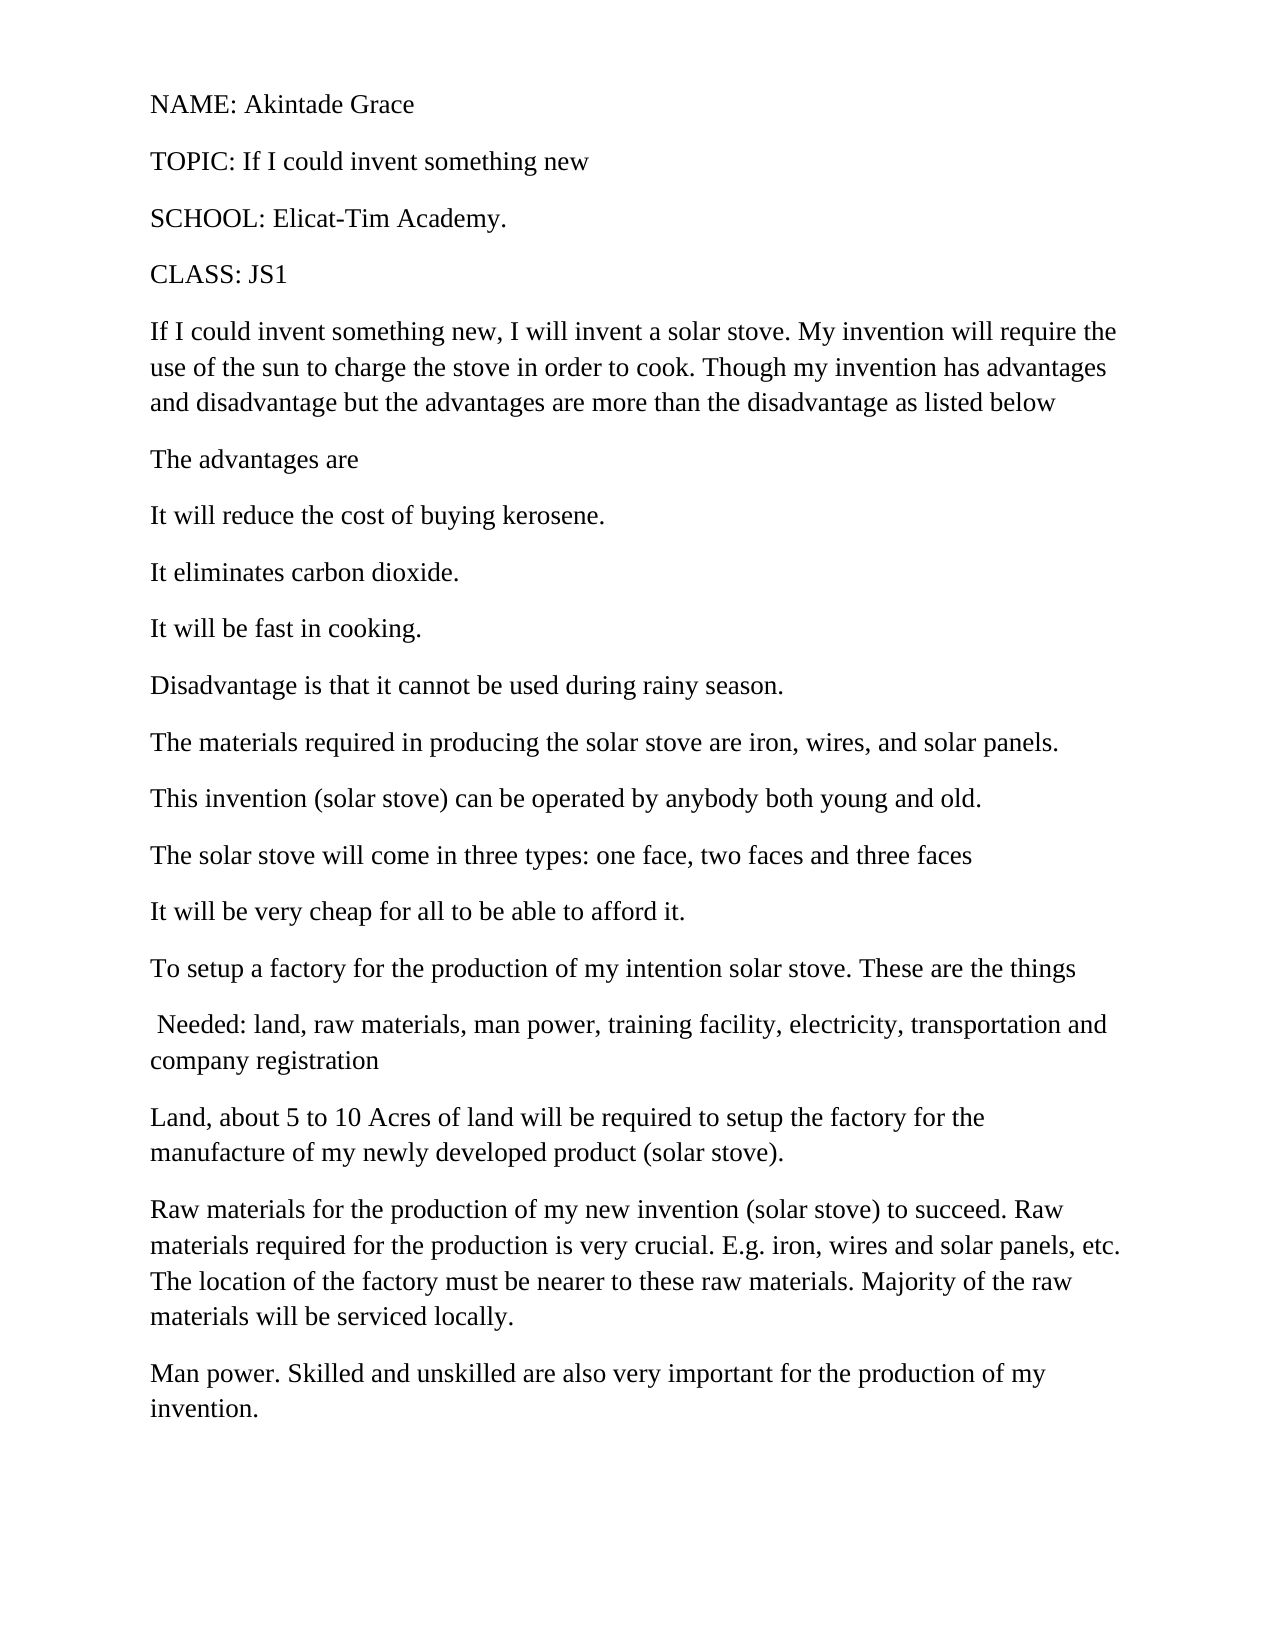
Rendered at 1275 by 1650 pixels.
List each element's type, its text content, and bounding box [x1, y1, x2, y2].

text Needed: land, raw materials, man power, training facility, electricity, transportation and company registration [150, 1008, 1125, 1075]
text The materials required in producing the solar stove are iron, wires, and solar panels. [150, 726, 1125, 757]
text TOPIC: If I could invent something new [150, 145, 1125, 176]
text This invention (solar stove) can be operated by anybody both young and old. [150, 782, 1125, 813]
text It will be very cheap for all to be able to afford it. [150, 895, 1125, 927]
text It will be fast in cooking. [150, 613, 1125, 644]
text To setup a factory for the production of my intention solar stove. These are the things [150, 952, 1125, 983]
text If I could invent something new, I will invent a solar stove. My invention will require the use of the sun to charge the stove in order to cook. Though my invention has advantages and disadvantage but the advantages are more than the disadvantage as listed below [150, 315, 1125, 417]
text Disadvantage is that it cannot be used during rainy season. [150, 669, 1125, 700]
text Raw materials for the production of my new invention (solar stove) to succeed. Raw materials required for the production is very crucial. E.g. iron, wires and solar panels, etc. The location of the factory must be nearer to these raw materials. Majority of the raw materials will be serviced locally. [150, 1193, 1125, 1331]
text NAME: Akintade Grace [150, 89, 1125, 120]
text The solar stove will come in three types: one face, two faces and three faces [150, 839, 1125, 870]
text SCHOOL: Elicat-Tim Academy. [150, 202, 1125, 233]
text Man power. Skilled and unskilled are also very important for the production of my invention. [150, 1357, 1125, 1424]
text Land, about 5 to 10 Acres of land will be required to setup the factory for the manufacture of my newly developed product (solar stove). [150, 1101, 1125, 1168]
text It will reduce the cost of buying kerosene. [150, 499, 1125, 531]
text The advantages are [150, 443, 1125, 474]
text CLASS: JS1 [150, 258, 1125, 289]
text It eliminates carbon dioxide. [150, 556, 1125, 587]
